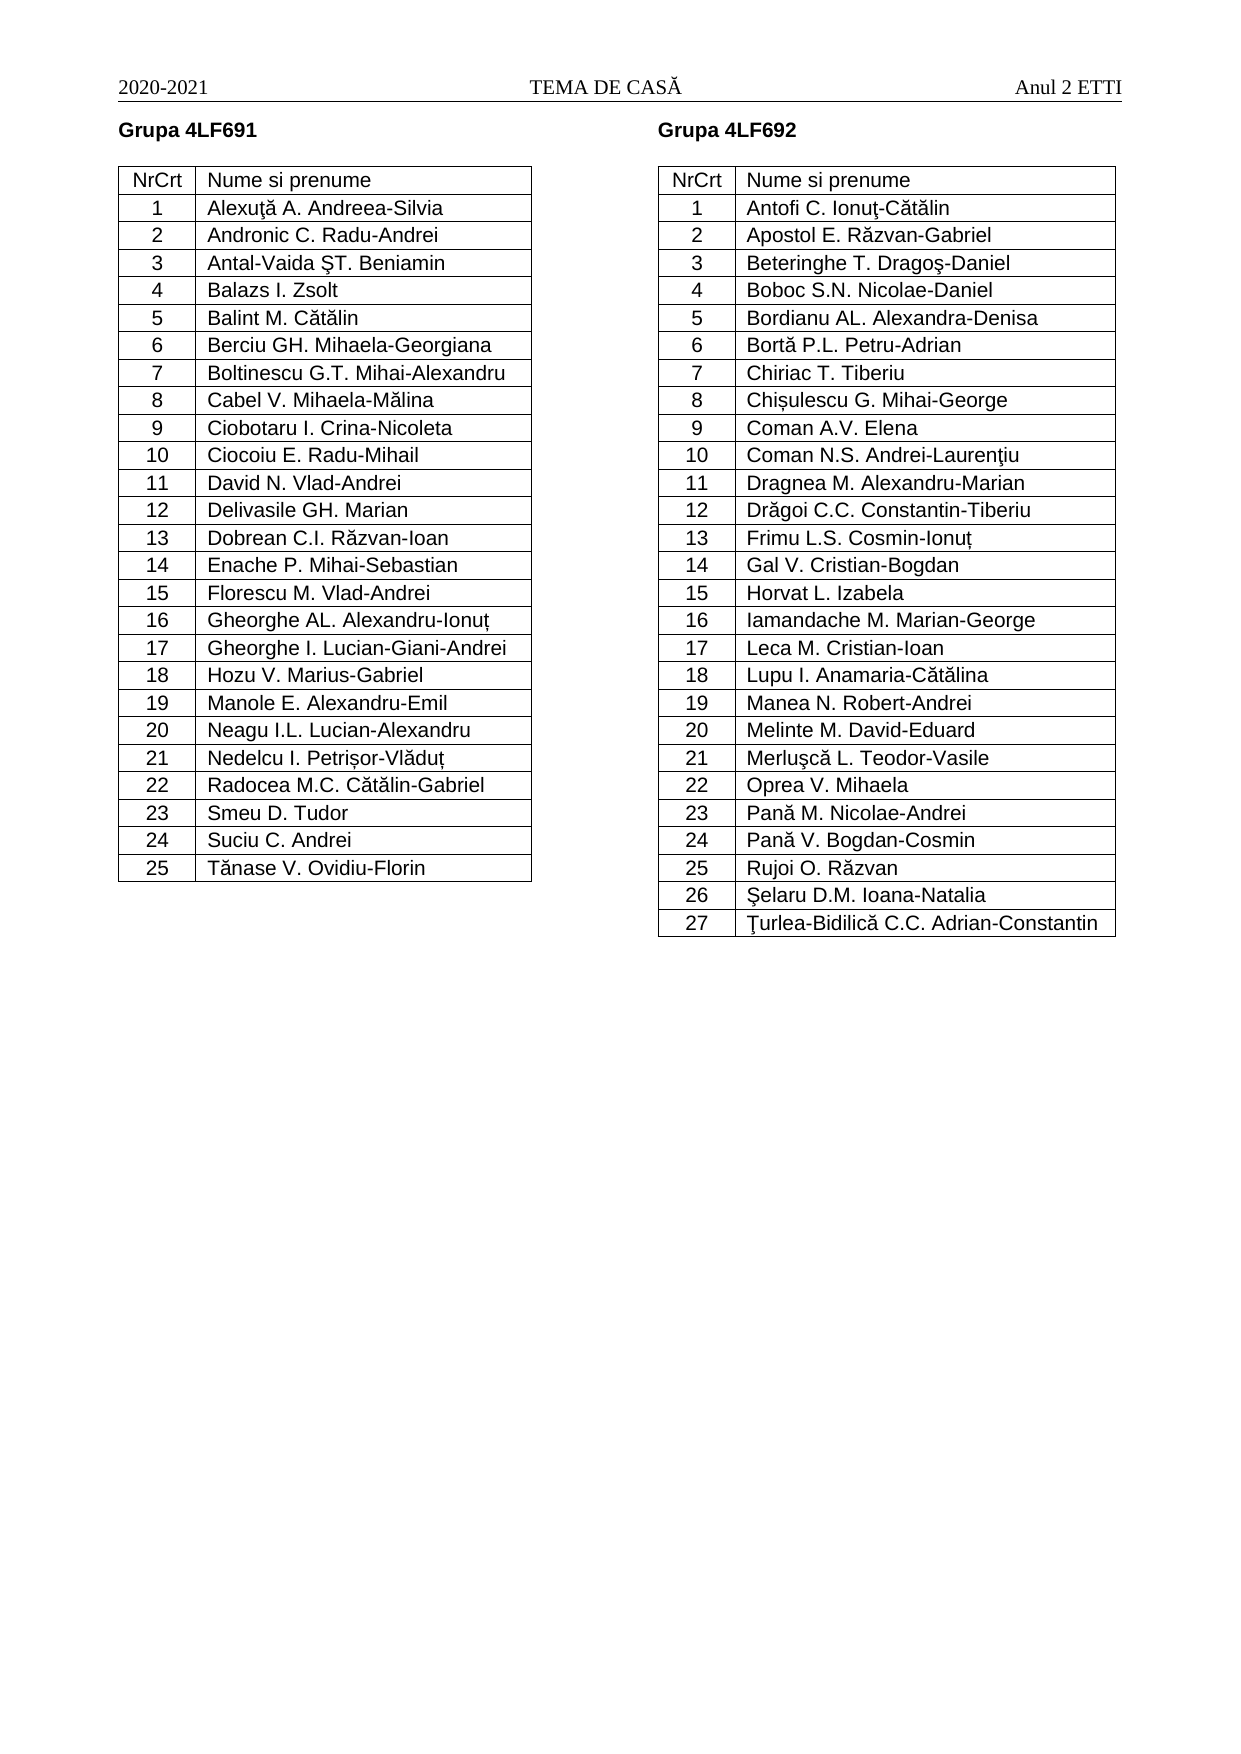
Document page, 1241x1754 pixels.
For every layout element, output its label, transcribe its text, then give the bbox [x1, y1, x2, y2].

table_cell Ţurlea-Bidilică C.C. Adrian-Constantin [736, 910, 1115, 936]
table_cell 16 [119, 607, 195, 633]
table_cell Hozu V. Marius-Gabriel [196, 662, 531, 688]
table_cell Dobrean C.I. Răzvan-Ioan [196, 525, 531, 551]
table_cell 3 [659, 250, 735, 276]
table_cell 22 [119, 772, 195, 798]
table_cell Antal-Vaida ŞT. Beniamin [196, 250, 531, 276]
table_cell 19 [119, 690, 195, 716]
table_cell Oprea V. Mihaela [736, 772, 1115, 798]
table_cell 8 [119, 387, 195, 413]
table_cell Lupu I. Anamaria-Cătălina [736, 662, 1115, 688]
table_cell Delivasile GH. Marian [196, 497, 531, 523]
table_cell Iamandache M. Marian-George [736, 607, 1115, 633]
table_cell Dragnea M. Alexandru-Marian [736, 470, 1115, 496]
table_cell Bordianu AL. Alexandra-Denisa [736, 305, 1115, 331]
table_cell Frimu L.S. Cosmin-Ionuț [736, 525, 1115, 551]
table_cell Gheorghe I. Lucian-Giani-Andrei [196, 635, 531, 661]
table_cell Manea N. Robert-Andrei [736, 690, 1115, 716]
table_cell 23 [119, 800, 195, 826]
table_cell 25 [659, 855, 735, 881]
table_cell 18 [659, 662, 735, 688]
table_cell Coman N.S. Andrei-Laurenţiu [736, 442, 1115, 468]
table_cell Rujoi O. Răzvan [736, 855, 1115, 881]
table_cell 26 [659, 882, 735, 908]
table_cell Balazs I. Zsolt [196, 277, 531, 303]
table_cell 10 [119, 442, 195, 468]
table_cell 7 [659, 360, 735, 386]
table_header NrCrt [659, 167, 735, 193]
table_cell 1 [119, 195, 195, 221]
table_cell 14 [659, 552, 735, 578]
table_cell Florescu M. Vlad-Andrei [196, 580, 531, 606]
table_cell Cabel V. Mihaela-Mălina [196, 387, 531, 413]
table_cell 17 [659, 635, 735, 661]
table_cell 20 [659, 717, 735, 743]
table_cell 15 [659, 580, 735, 606]
table_cell 25 [119, 855, 195, 881]
table_cell Ciobotaru I. Crina-Nicoleta [196, 415, 531, 441]
table_cell 5 [119, 305, 195, 331]
table_cell Gal V. Cristian-Bogdan [736, 552, 1115, 578]
table_cell 15 [119, 580, 195, 606]
table_cell Ciocoiu E. Radu-Mihail [196, 442, 531, 468]
table_cell 6 [119, 332, 195, 358]
table_header Nume si prenume [196, 167, 531, 193]
table_cell Drăgoi C.C. Constantin-Tiberiu [736, 497, 1115, 523]
table_cell Boltinescu G.T. Mihai-Alexandru [196, 360, 531, 386]
table_cell 23 [659, 800, 735, 826]
table_cell 11 [659, 470, 735, 496]
table_cell Pană V. Bogdan-Cosmin [736, 827, 1115, 853]
table_cell Şelaru D.M. Ioana-Natalia [736, 882, 1115, 908]
table_cell 12 [659, 497, 735, 523]
table_cell 21 [119, 745, 195, 771]
table_cell Beteringhe T. Dragoş-Daniel [736, 250, 1115, 276]
table_cell Smeu D. Tudor [196, 800, 531, 826]
table_cell 11 [119, 470, 195, 496]
table_cell 3 [119, 250, 195, 276]
table_cell Boboc S.N. Nicolae-Daniel [736, 277, 1115, 303]
table_cell 9 [119, 415, 195, 441]
table_cell Suciu C. Andrei [196, 827, 531, 853]
text Grupa 4LF691 [118, 118, 583, 142]
table_header Nume si prenume [736, 167, 1115, 193]
table_cell Antofi C. Ionuţ-Cătălin [736, 195, 1115, 221]
table_cell 24 [119, 827, 195, 853]
table_cell Tănase V. Ovidiu-Florin [196, 855, 531, 881]
table_cell Manole E. Alexandru-Emil [196, 690, 531, 716]
table_cell 4 [659, 277, 735, 303]
table_header NrCrt [119, 167, 195, 193]
table_cell 5 [659, 305, 735, 331]
table_cell David N. Vlad-Andrei [196, 470, 531, 496]
table_cell 2 [119, 222, 195, 248]
table_cell Gheorghe AL. Alexandru-Ionuț [196, 607, 531, 633]
table_cell 24 [659, 827, 735, 853]
table_cell Merluşcă L. Teodor-Vasile [736, 745, 1115, 771]
table_cell Coman A.V. Elena [736, 415, 1115, 441]
table_cell 6 [659, 332, 735, 358]
table_cell Bortă P.L. Petru-Adrian [736, 332, 1115, 358]
table_cell Berciu GH. Mihaela-Georgiana [196, 332, 531, 358]
table_cell Apostol E. Răzvan-Gabriel [736, 222, 1115, 248]
table_cell Andronic C. Radu-Andrei [196, 222, 531, 248]
table_cell Neagu I.L. Lucian-Alexandru [196, 717, 531, 743]
table_cell 21 [659, 745, 735, 771]
table_cell 7 [119, 360, 195, 386]
table_cell 8 [659, 387, 735, 413]
table_cell Chiriac T. Tiberiu [736, 360, 1115, 386]
table_cell 17 [119, 635, 195, 661]
table_cell Alexuţă A. Andreea-Silvia [196, 195, 531, 221]
table_cell 16 [659, 607, 735, 633]
table_cell 20 [119, 717, 195, 743]
table_cell Horvat L. Izabela [736, 580, 1115, 606]
table_cell Balint M. Cătălin [196, 305, 531, 331]
table_cell Pană M. Nicolae-Andrei [736, 800, 1115, 826]
table_cell 12 [119, 497, 195, 523]
table_cell Chișulescu G. Mihai-George [736, 387, 1115, 413]
table_cell 19 [659, 690, 735, 716]
table_cell 22 [659, 772, 735, 798]
table_cell 13 [119, 525, 195, 551]
table_cell 14 [119, 552, 195, 578]
table_cell 4 [119, 277, 195, 303]
table_cell 18 [119, 662, 195, 688]
table_cell 27 [659, 910, 735, 936]
table_cell 9 [659, 415, 735, 441]
table_cell Leca M. Cristian-Ioan [736, 635, 1115, 661]
table_cell 10 [659, 442, 735, 468]
table_cell Nedelcu I. Petrișor-Vlăduț [196, 745, 531, 771]
table_cell Radocea M.C. Cătălin-Gabriel [196, 772, 531, 798]
table_cell 2 [659, 222, 735, 248]
table_cell Enache P. Mihai-Sebastian [196, 552, 531, 578]
text Grupa 4LF692 [658, 118, 1122, 142]
table_cell 13 [659, 525, 735, 551]
table_cell Melinte M. David-Eduard [736, 717, 1115, 743]
table_cell 1 [659, 195, 735, 221]
